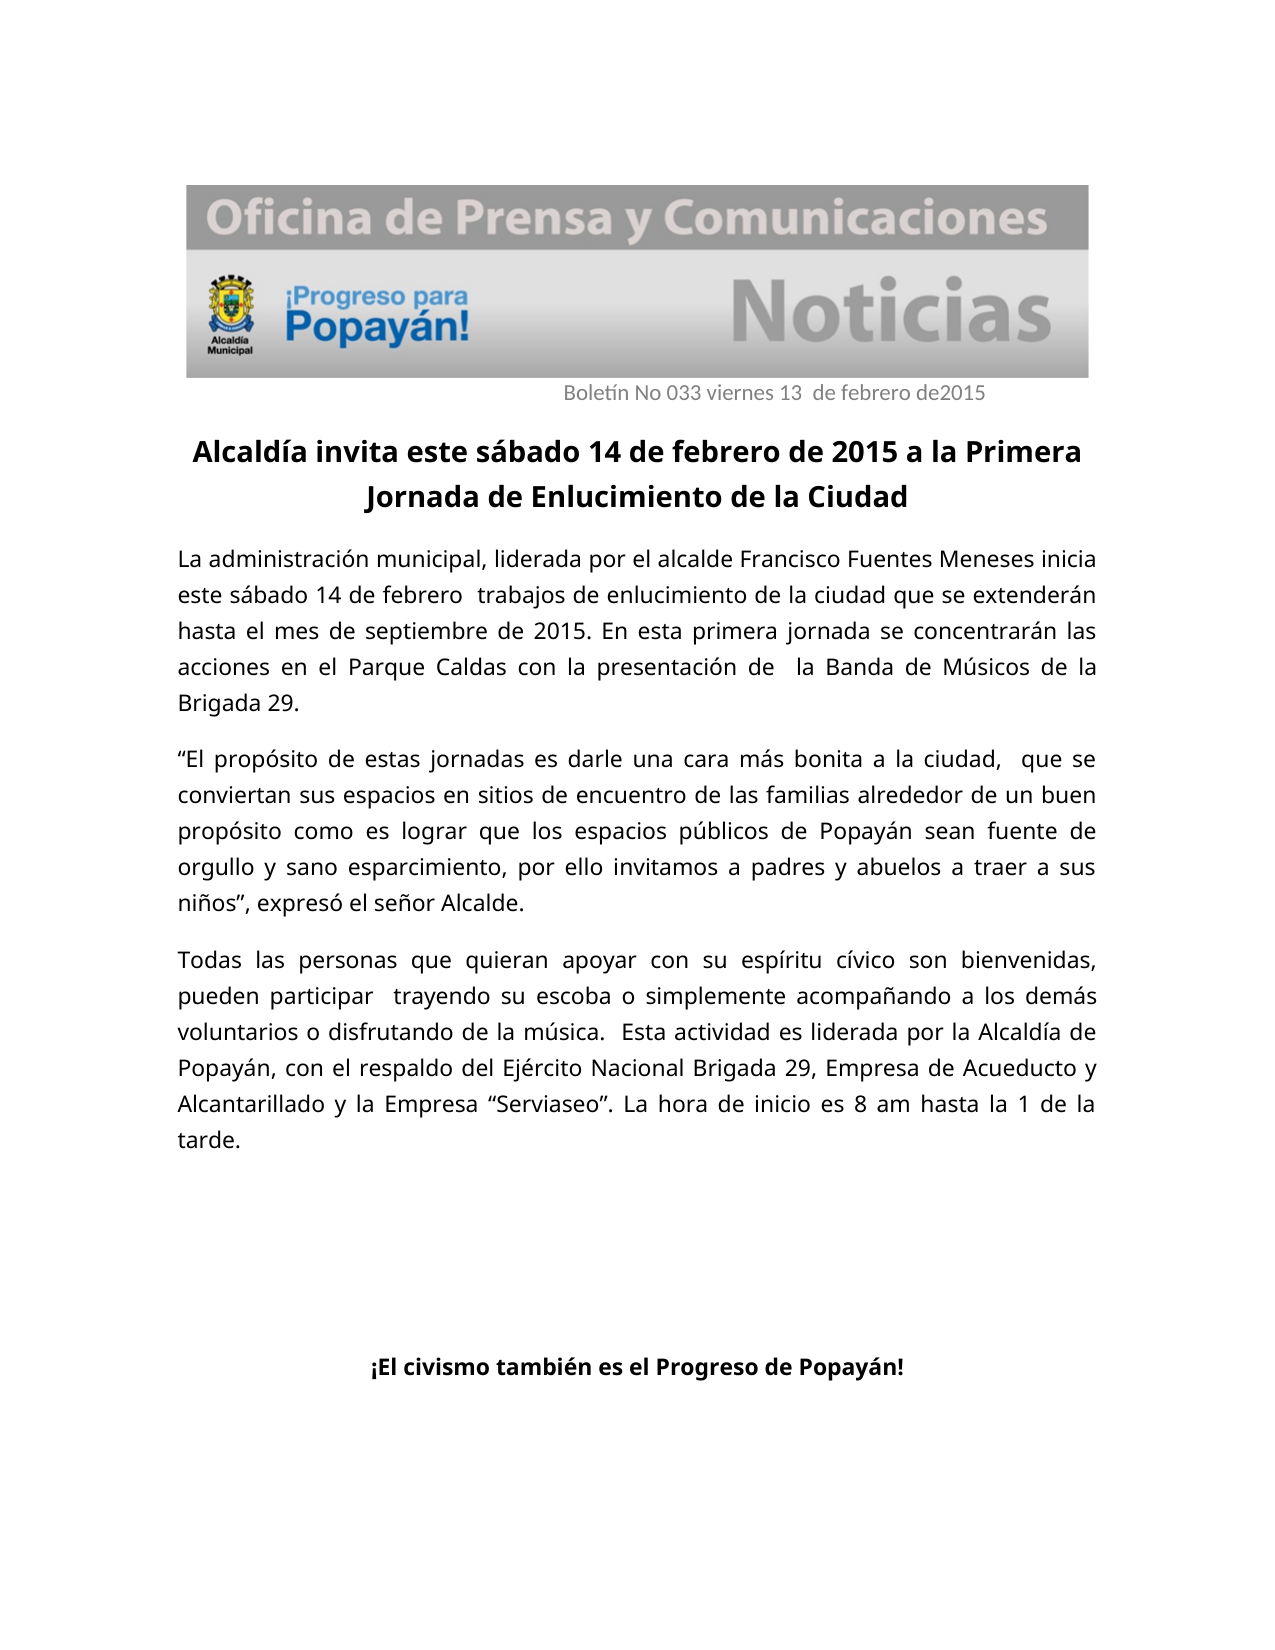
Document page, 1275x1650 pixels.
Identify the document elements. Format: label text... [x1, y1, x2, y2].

text “El propósito de estas jornadas es darle una cara más bonita a la ciudad, que se conviertan sus espacios en sitios de encuentro de las familias alrededor de un buen propósito como es lograr que los espacios públicos de Popayán sean fuente de orgullo y sano esparcimiento, por ello invitamos a padres y abuelos a traer a sus niños”, expresó el señor Alcalde. [177, 743, 1098, 918]
text Todas las personas que quieran apoyar con su espíritu cívico son bienvenidas, pueden participar trayendo su escoba o simplemente acompañando a los demás voluntarios o disfrutando de la música. Esta actividad es liderada por la Alcaldía de Popayán, con el respaldo del Ejército Nacional Brigada 29, Empresa de Acueducto y Alcantarillado y la Empresa “Serviaseo”. La hora de inicio es 8 am hasta la 1 de la tarde. [177, 944, 1098, 1155]
text Boletín No 033 viernes 13 de febrero de2015 [177, 378, 1098, 406]
picture [186, 185, 1089, 378]
text Alcaldía invita este sábado 14 de febrero de 2015 a la Primera Jornada de Enlucimiento de la Ciudad [177, 431, 1098, 516]
text La administración municipal, liderada por el alcalde Francisco Fuentes Meneses inicia este sábado 14 de febrero trabajos de enlucimiento de la ciudad que se extenderán hasta el mes de septiembre de 2015. En esta primera jornada se concentrarán las acciones en el Parque Caldas con la presentación de la Banda de Músicos de la Brigada 29. [177, 543, 1098, 718]
text ¡El civismo también es el Progreso de Popayán! [177, 1351, 1098, 1382]
